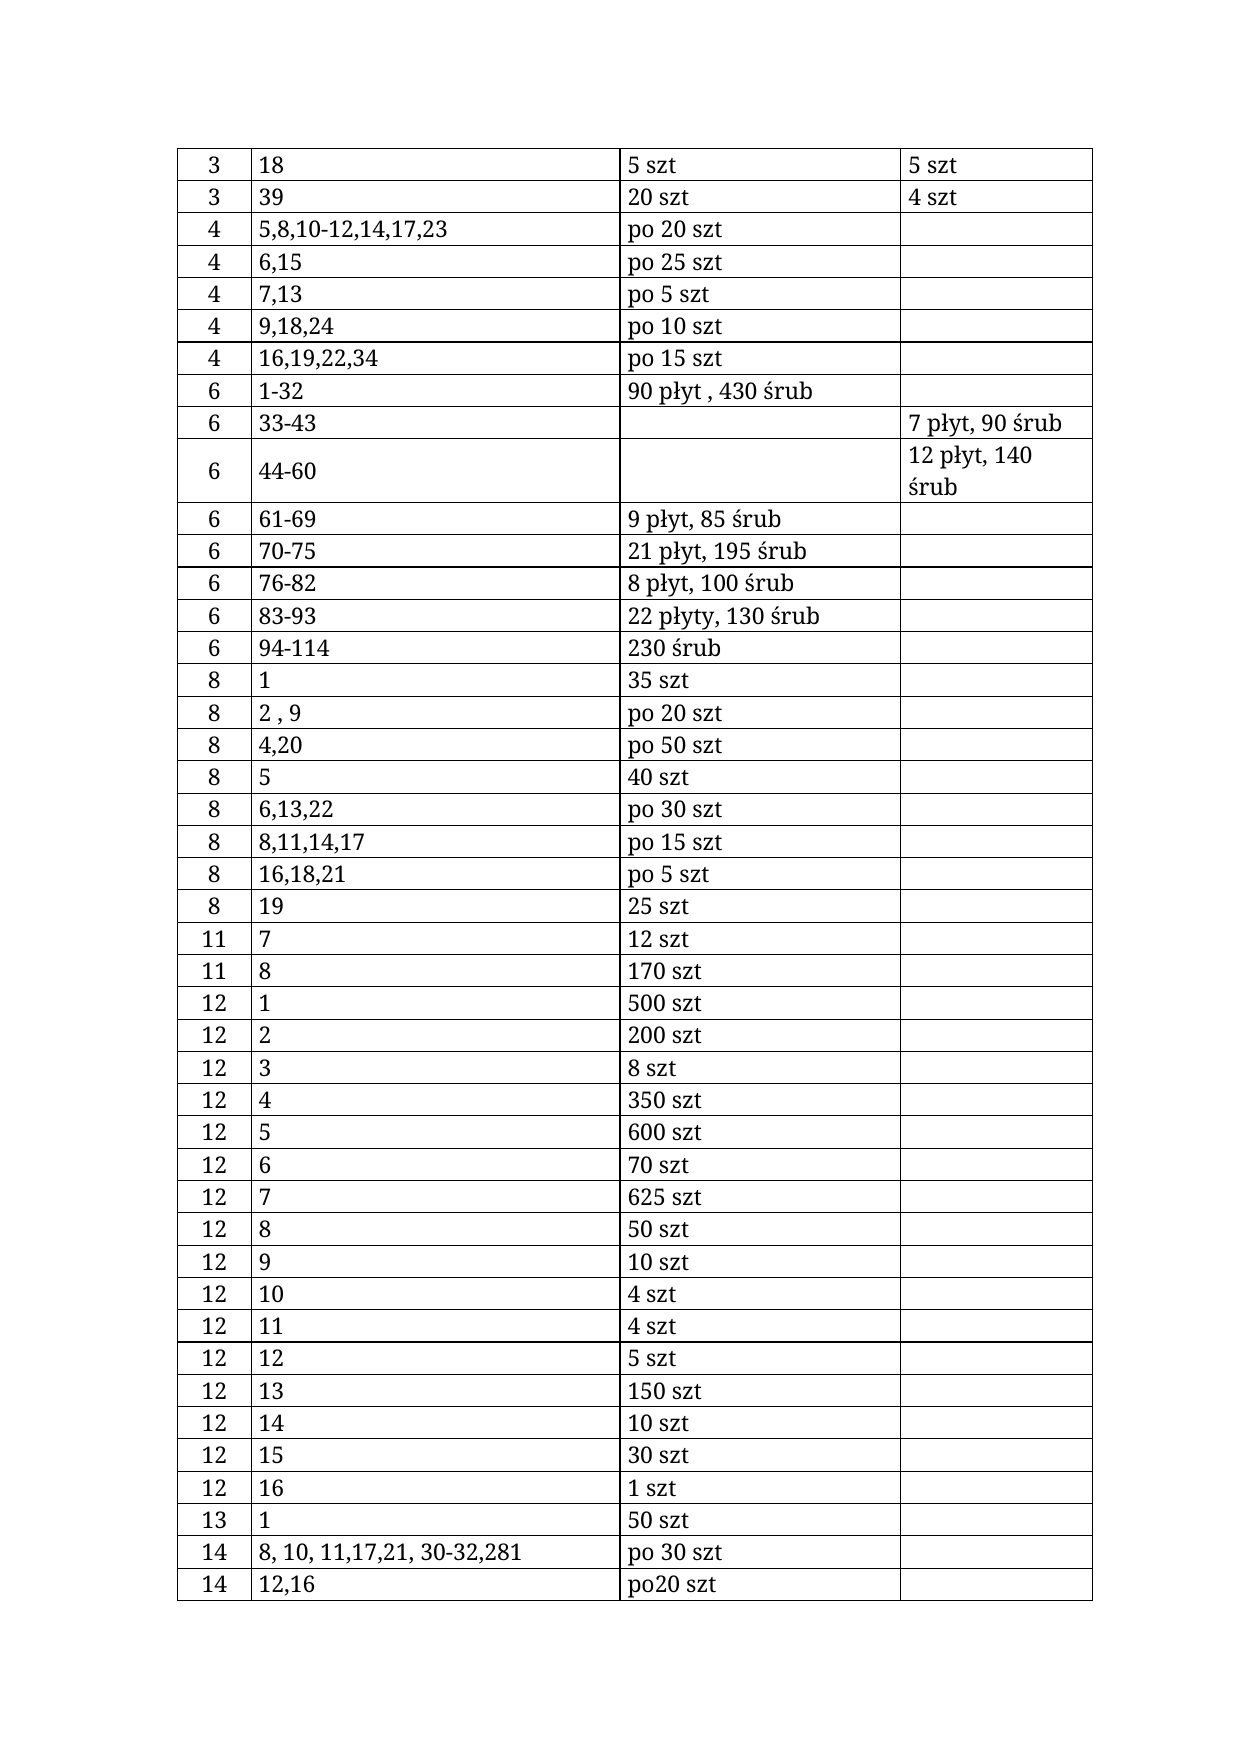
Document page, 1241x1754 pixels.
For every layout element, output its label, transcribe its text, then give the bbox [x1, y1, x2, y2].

table_cell 6 [178, 407, 251, 438]
table_cell [901, 664, 1092, 696]
table_cell po 20 szt [621, 697, 900, 728]
table_cell 4 szt [901, 181, 1092, 212]
table_cell 12 [178, 987, 251, 1018]
table_cell 13 [252, 1375, 619, 1406]
table_cell [901, 600, 1092, 631]
table_cell 625 szt [621, 1181, 900, 1212]
table_cell 2 , 9 [252, 697, 619, 728]
table_cell 16 [252, 1472, 619, 1503]
table_cell [901, 1407, 1092, 1438]
table_cell [901, 955, 1092, 986]
table_cell [901, 503, 1092, 534]
table_cell 12 [178, 1246, 251, 1277]
table_cell 12 [178, 1310, 251, 1341]
table_cell 1 szt [621, 1472, 900, 1503]
table_cell [901, 632, 1092, 663]
table_cell 12 [252, 1343, 619, 1374]
table_cell 18 [252, 149, 619, 180]
table_cell 8 [178, 858, 251, 889]
table_cell 6 [178, 600, 251, 631]
table_cell [901, 213, 1092, 244]
table_cell po 15 szt [621, 343, 900, 374]
table_cell 12 [178, 1149, 251, 1180]
table_cell [901, 1213, 1092, 1244]
table_cell 12 [178, 1213, 251, 1244]
table_cell 3 [178, 181, 251, 212]
table_cell 500 szt [621, 987, 900, 1018]
table_cell 13 [178, 1504, 251, 1535]
table_cell po 10 szt [621, 310, 900, 341]
table_cell [901, 1052, 1092, 1083]
table_cell 3 [178, 149, 251, 180]
table_cell 12 płyt, 140 śrub [901, 439, 1092, 502]
table_cell 170 szt [621, 955, 900, 986]
table_cell [901, 923, 1092, 954]
table_cell 1 [252, 1504, 619, 1535]
table_cell 83-93 [252, 600, 619, 631]
table_cell po20 szt [621, 1569, 900, 1600]
table_cell 12 [178, 1052, 251, 1083]
table_cell 5 szt [621, 1343, 900, 1374]
table_cell 4 [178, 213, 251, 244]
table_cell 22 płyty, 130 śrub [621, 600, 900, 631]
table_cell po 25 szt [621, 246, 900, 277]
table_cell [901, 794, 1092, 825]
table_cell 8 [178, 664, 251, 696]
table_cell 230 śrub [621, 632, 900, 663]
table_cell 6 [178, 375, 251, 406]
table_cell 4,20 [252, 729, 619, 760]
table_cell [901, 1375, 1092, 1406]
table_cell 8 [178, 890, 251, 922]
table_cell 7 [252, 923, 619, 954]
table_cell po 30 szt [621, 794, 900, 825]
table_cell 5,8,10-12,14,17,23 [252, 213, 619, 244]
table_cell [901, 826, 1092, 857]
table_cell 12 [178, 1084, 251, 1115]
table_cell 4 [178, 343, 251, 374]
table_cell 6,15 [252, 246, 619, 277]
table_cell [901, 761, 1092, 792]
table_cell 5 [252, 761, 619, 792]
table_cell 10 szt [621, 1407, 900, 1438]
table_cell 350 szt [621, 1084, 900, 1115]
table_cell 70-75 [252, 535, 619, 566]
table_cell [901, 1278, 1092, 1309]
table_cell 4 [178, 310, 251, 341]
table_cell 20 szt [621, 181, 900, 212]
table_cell 12 [178, 1343, 251, 1374]
table_cell 12 [178, 1278, 251, 1309]
table_cell 4 [178, 278, 251, 309]
table_cell 8 [178, 697, 251, 728]
table_cell 35 szt [621, 664, 900, 696]
table_cell 6 [178, 439, 251, 502]
table_cell 1 [252, 664, 619, 696]
table_cell 150 szt [621, 1375, 900, 1406]
table_cell po 50 szt [621, 729, 900, 760]
table_cell [901, 1472, 1092, 1503]
table_cell 6 [178, 568, 251, 599]
table_cell [901, 1343, 1092, 1374]
table_cell 600 szt [621, 1116, 900, 1148]
table_cell 10 szt [621, 1246, 900, 1277]
table_cell [901, 535, 1092, 566]
table_cell 7 płyt, 90 śrub [901, 407, 1092, 438]
table_cell 5 [252, 1116, 619, 1148]
table_cell 4 [252, 1084, 619, 1115]
table_cell [901, 697, 1092, 728]
table_cell 30 szt [621, 1439, 900, 1471]
table_cell 50 szt [621, 1504, 900, 1535]
table_cell [901, 375, 1092, 406]
table_cell [901, 1181, 1092, 1212]
table_cell 8,11,14,17 [252, 826, 619, 857]
table_cell [901, 858, 1092, 889]
table_cell 8 [178, 794, 251, 825]
table_cell 7 [252, 1181, 619, 1212]
table_cell 10 [252, 1278, 619, 1309]
table_cell 50 szt [621, 1213, 900, 1244]
table_cell 3 [252, 1052, 619, 1083]
table_cell po 20 szt [621, 213, 900, 244]
table_cell 12 [178, 1181, 251, 1212]
table_cell [901, 1504, 1092, 1535]
table_cell [901, 729, 1092, 760]
table_cell [901, 1536, 1092, 1567]
table_cell 9 [252, 1246, 619, 1277]
table_cell 94-114 [252, 632, 619, 663]
table_cell [901, 987, 1092, 1018]
table_cell 90 płyt , 430 śrub [621, 375, 900, 406]
table_cell [901, 568, 1092, 599]
table_cell 14 [178, 1536, 251, 1567]
table_cell [901, 1439, 1092, 1471]
table_cell 7,13 [252, 278, 619, 309]
table_cell 9,18,24 [252, 310, 619, 341]
table_cell 33-43 [252, 407, 619, 438]
table_cell 4 szt [621, 1278, 900, 1309]
table_cell po 15 szt [621, 826, 900, 857]
table_cell 6 [252, 1149, 619, 1180]
table_cell 5 szt [901, 149, 1092, 180]
table_cell 39 [252, 181, 619, 212]
table_cell 12,16 [252, 1569, 619, 1600]
table_cell 12 [178, 1439, 251, 1471]
table_cell [901, 1310, 1092, 1341]
table_cell 8 [178, 729, 251, 760]
table_cell 5 szt [621, 149, 900, 180]
table_cell 6,13,22 [252, 794, 619, 825]
table_cell 14 [252, 1407, 619, 1438]
table_cell 14 [178, 1569, 251, 1600]
table_cell 6 [178, 503, 251, 534]
table_cell [901, 343, 1092, 374]
table_cell 4 szt [621, 1310, 900, 1341]
table_cell 6 [178, 632, 251, 663]
table_cell 12 [178, 1407, 251, 1438]
table_cell 9 płyt, 85 śrub [621, 503, 900, 534]
table_cell 16,19,22,34 [252, 343, 619, 374]
table_cell [621, 439, 900, 502]
table_cell 12 [178, 1116, 251, 1148]
table_cell 200 szt [621, 1020, 900, 1051]
table_cell [621, 407, 900, 438]
table_cell 12 [178, 1472, 251, 1503]
table_cell [901, 1084, 1092, 1115]
table_cell po 30 szt [621, 1536, 900, 1567]
table_cell [901, 1569, 1092, 1600]
table_cell po 5 szt [621, 278, 900, 309]
table_cell [901, 890, 1092, 922]
table_cell 12 [178, 1020, 251, 1051]
table_cell 8 płyt, 100 śrub [621, 568, 900, 599]
table_cell [901, 278, 1092, 309]
table_cell [901, 1149, 1092, 1180]
table_cell 44-60 [252, 439, 619, 502]
table_cell 2 [252, 1020, 619, 1051]
table_cell 11 [178, 923, 251, 954]
table_cell 11 [252, 1310, 619, 1341]
table_cell 1 [252, 987, 619, 1018]
table_cell 1-32 [252, 375, 619, 406]
table_cell [901, 1246, 1092, 1277]
table_cell 8 [178, 761, 251, 792]
table_cell 8, 10, 11,17,21, 30-32,281 [252, 1536, 619, 1567]
table_cell 8 szt [621, 1052, 900, 1083]
table_cell 8 [178, 826, 251, 857]
table_cell 12 szt [621, 923, 900, 954]
table_cell 40 szt [621, 761, 900, 792]
table_cell 21 płyt, 195 śrub [621, 535, 900, 566]
table_cell 16,18,21 [252, 858, 619, 889]
table_cell 19 [252, 890, 619, 922]
table_cell 12 [178, 1375, 251, 1406]
table_cell po 5 szt [621, 858, 900, 889]
table_cell 11 [178, 955, 251, 986]
table_cell 8 [252, 1213, 619, 1244]
table_cell 25 szt [621, 890, 900, 922]
table_cell 8 [252, 955, 619, 986]
table_cell 15 [252, 1439, 619, 1471]
table_cell [901, 1116, 1092, 1148]
table_cell [901, 246, 1092, 277]
table_cell 4 [178, 246, 251, 277]
table_cell 6 [178, 535, 251, 566]
table_cell 61-69 [252, 503, 619, 534]
table_cell [901, 1020, 1092, 1051]
table_cell 70 szt [621, 1149, 900, 1180]
table_cell [901, 310, 1092, 341]
table_cell 76-82 [252, 568, 619, 599]
